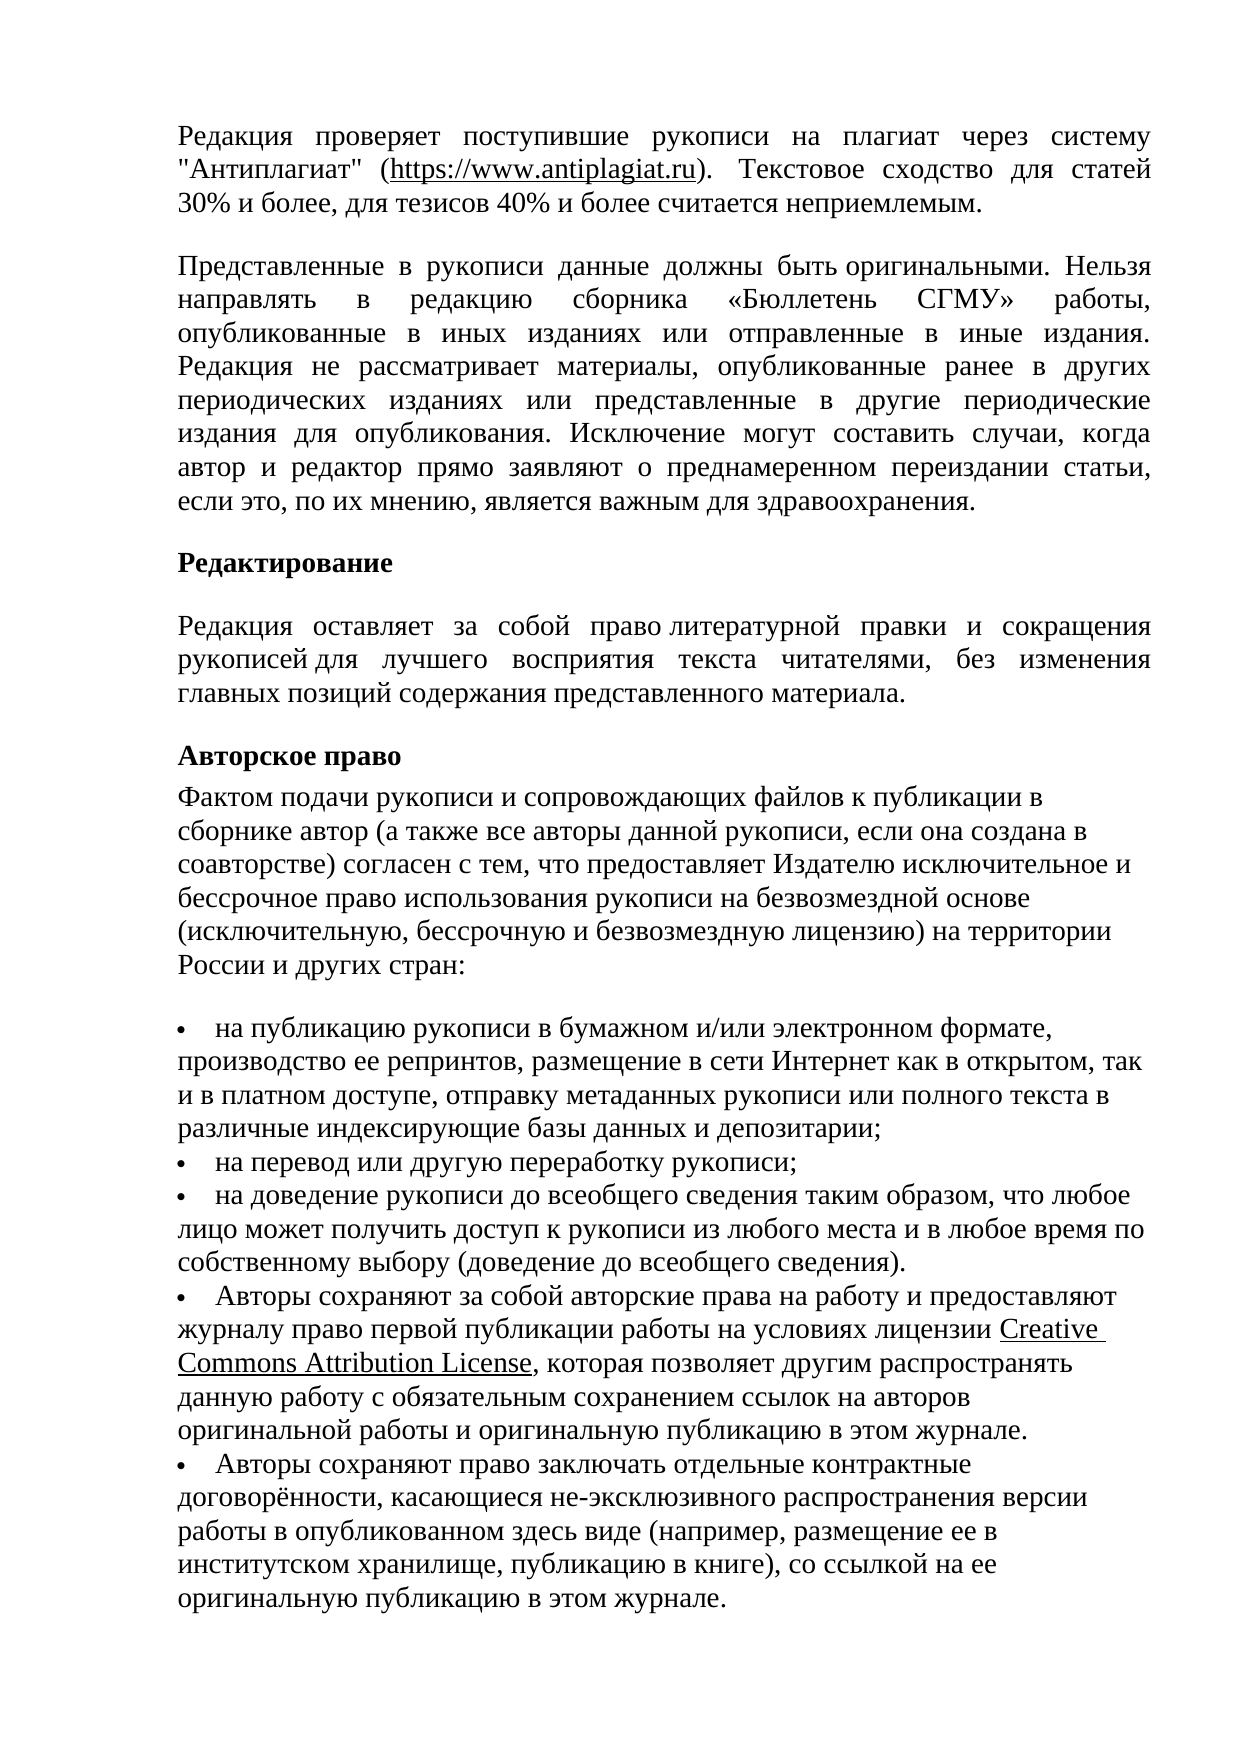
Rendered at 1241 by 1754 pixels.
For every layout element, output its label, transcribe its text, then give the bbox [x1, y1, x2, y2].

list Авторы сохраняют право заключать отдельные контрактные договорённости, касающиеся не-эксклюзивного распространения версии работы в опубликованном здесь виде (например, размещение ее в институтском хранилище, публикацию в книге), со ссылкой на ее оригинальную публикацию в этом журнале. [177, 1446, 1152, 1613]
list Авторы сохраняют за собой авторские права на работу и предоставляют журналу право первой публикации работы на условиях лицензии Creative Commons Attribution License, которая позволяет другим распространять данную работу с обязательным сохранением ссылок на авторов оригинальной работы и оригинальную публикацию в этом журнале. [177, 1278, 1152, 1446]
list на доведение рукописи до всеобщего сведения таким образом, что любое лицо может получить доступ к рукописи из любого места и в любое время по собственному выбору (доведение до всеобщего сведения). [177, 1177, 1152, 1278]
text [177, 152, 1152, 219]
list на перевод или другую переработку рукописи; [177, 1144, 1152, 1177]
list на публикацию рукописи в бумажном и/или электронном формате, производство ее репринтов, размещение в сети Интернет как в открытом, так и в платном доступе, отправку метаданных рукописи или полного текста в различные индексирующие базы данных и депозитарии; [177, 1010, 1152, 1144]
text Представленные в рукописи данные должны быть оригинальными. Нельзя направлять в редакцию сборника «Бюллетень СГМУ» работы, опубликованные в иных изданиях или отправленные в иные издания. Редакция не рассматривает материалы, опубликованные ранее в других периодических изданиях или представленные в другие периодические издания для опубликования. Исключение могут составить случаи, когда автор и редактор прямо заявляют о преднамеренном переиздании статьи, если это, по их мнению, является важным для здравоохранения. [177, 248, 1152, 516]
text Авторское право [177, 738, 1152, 771]
text Редакция оставляет за собой право литературной правки и сокращения рукописей для лучшего восприятия текста читателями, без изменения главных позиций содержания представленного материала. [177, 608, 1152, 709]
text Редактирование [177, 545, 1152, 579]
text Фактом подачи рукописи и сопровождающих файлов к публикации в сборнике автор (а также все авторы данной рукописи, если она создана в соавторстве) согласен с тем, что предоставляет Издателю исключительное и бессрочное право использования рукописи на безвозмездной основе (исключительную, бессрочную и безвозмездную лицензию) на территории России и других стран: [177, 779, 1152, 981]
